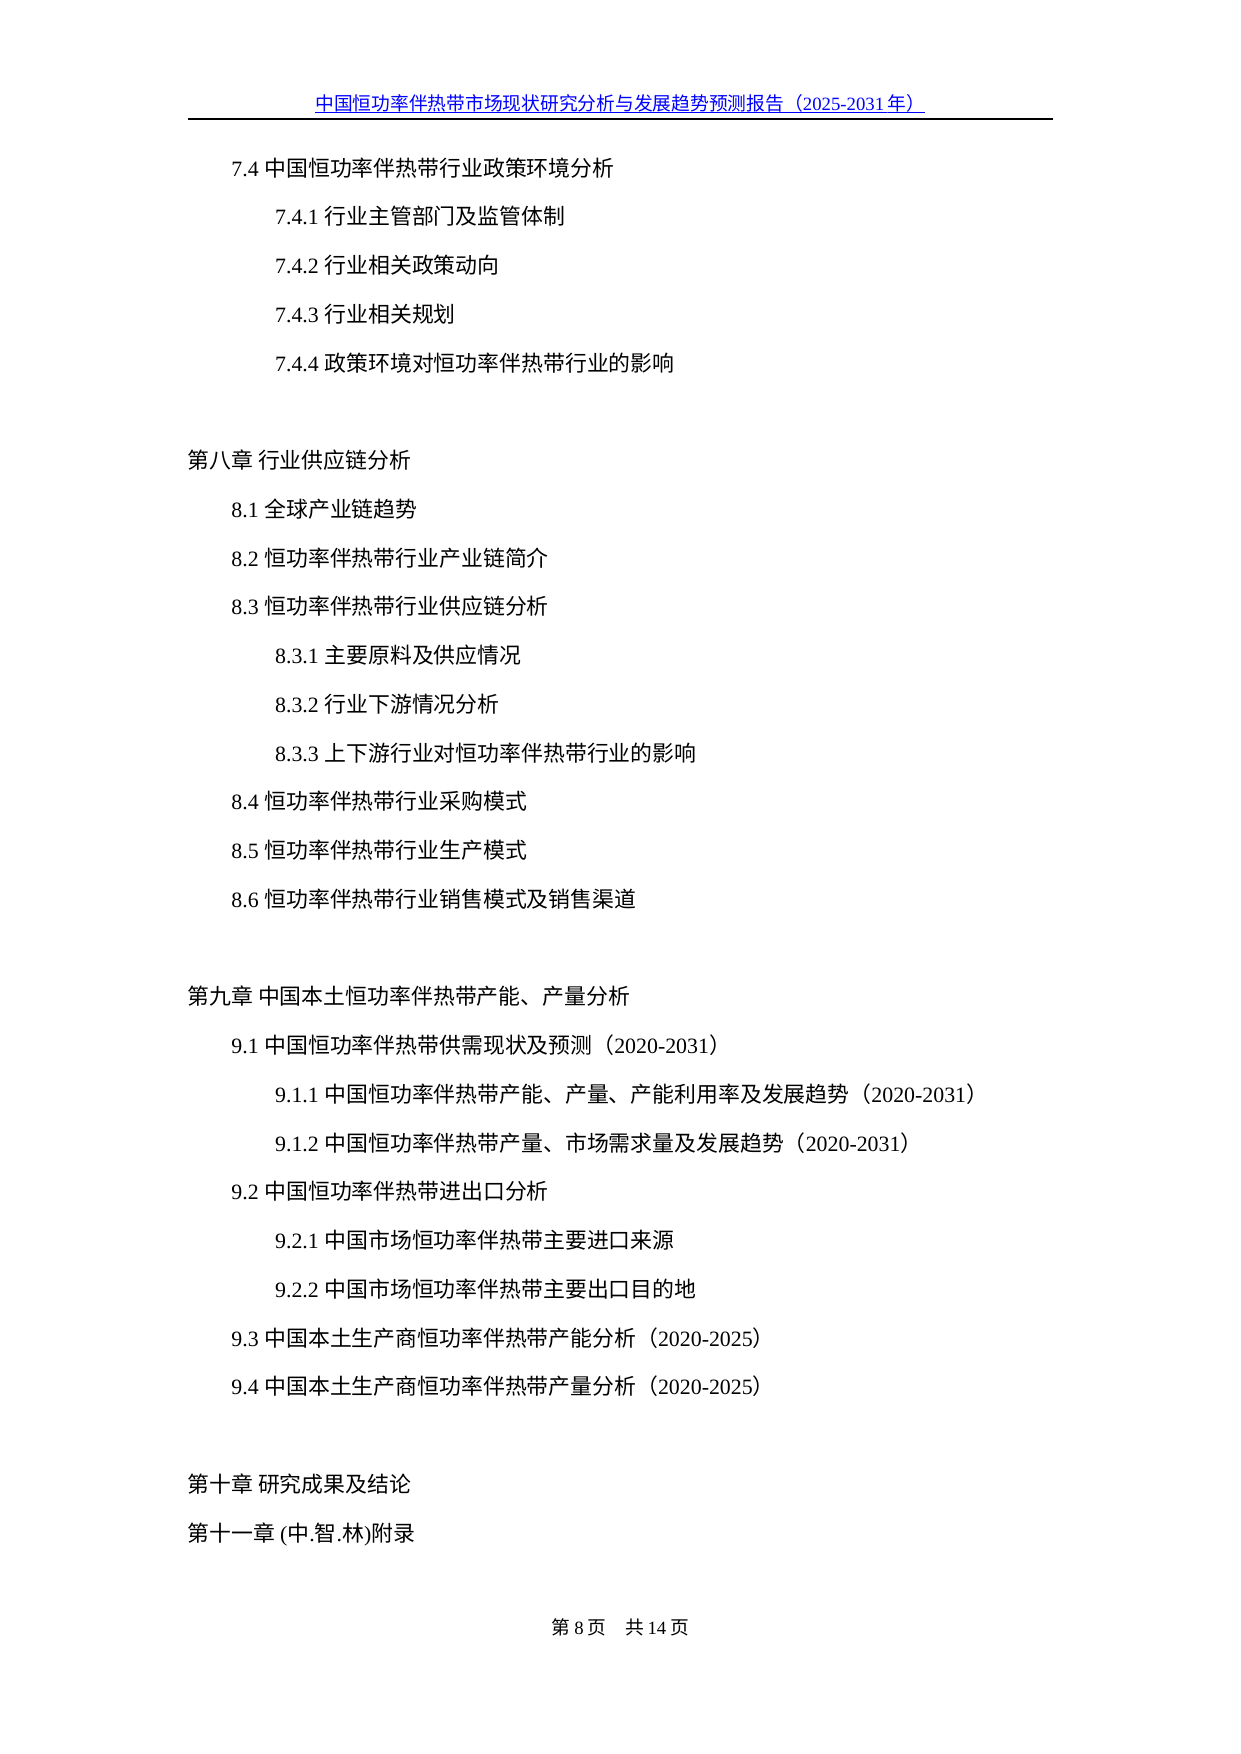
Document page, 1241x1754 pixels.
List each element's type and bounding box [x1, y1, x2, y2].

text [187, 150, 1053, 1548]
